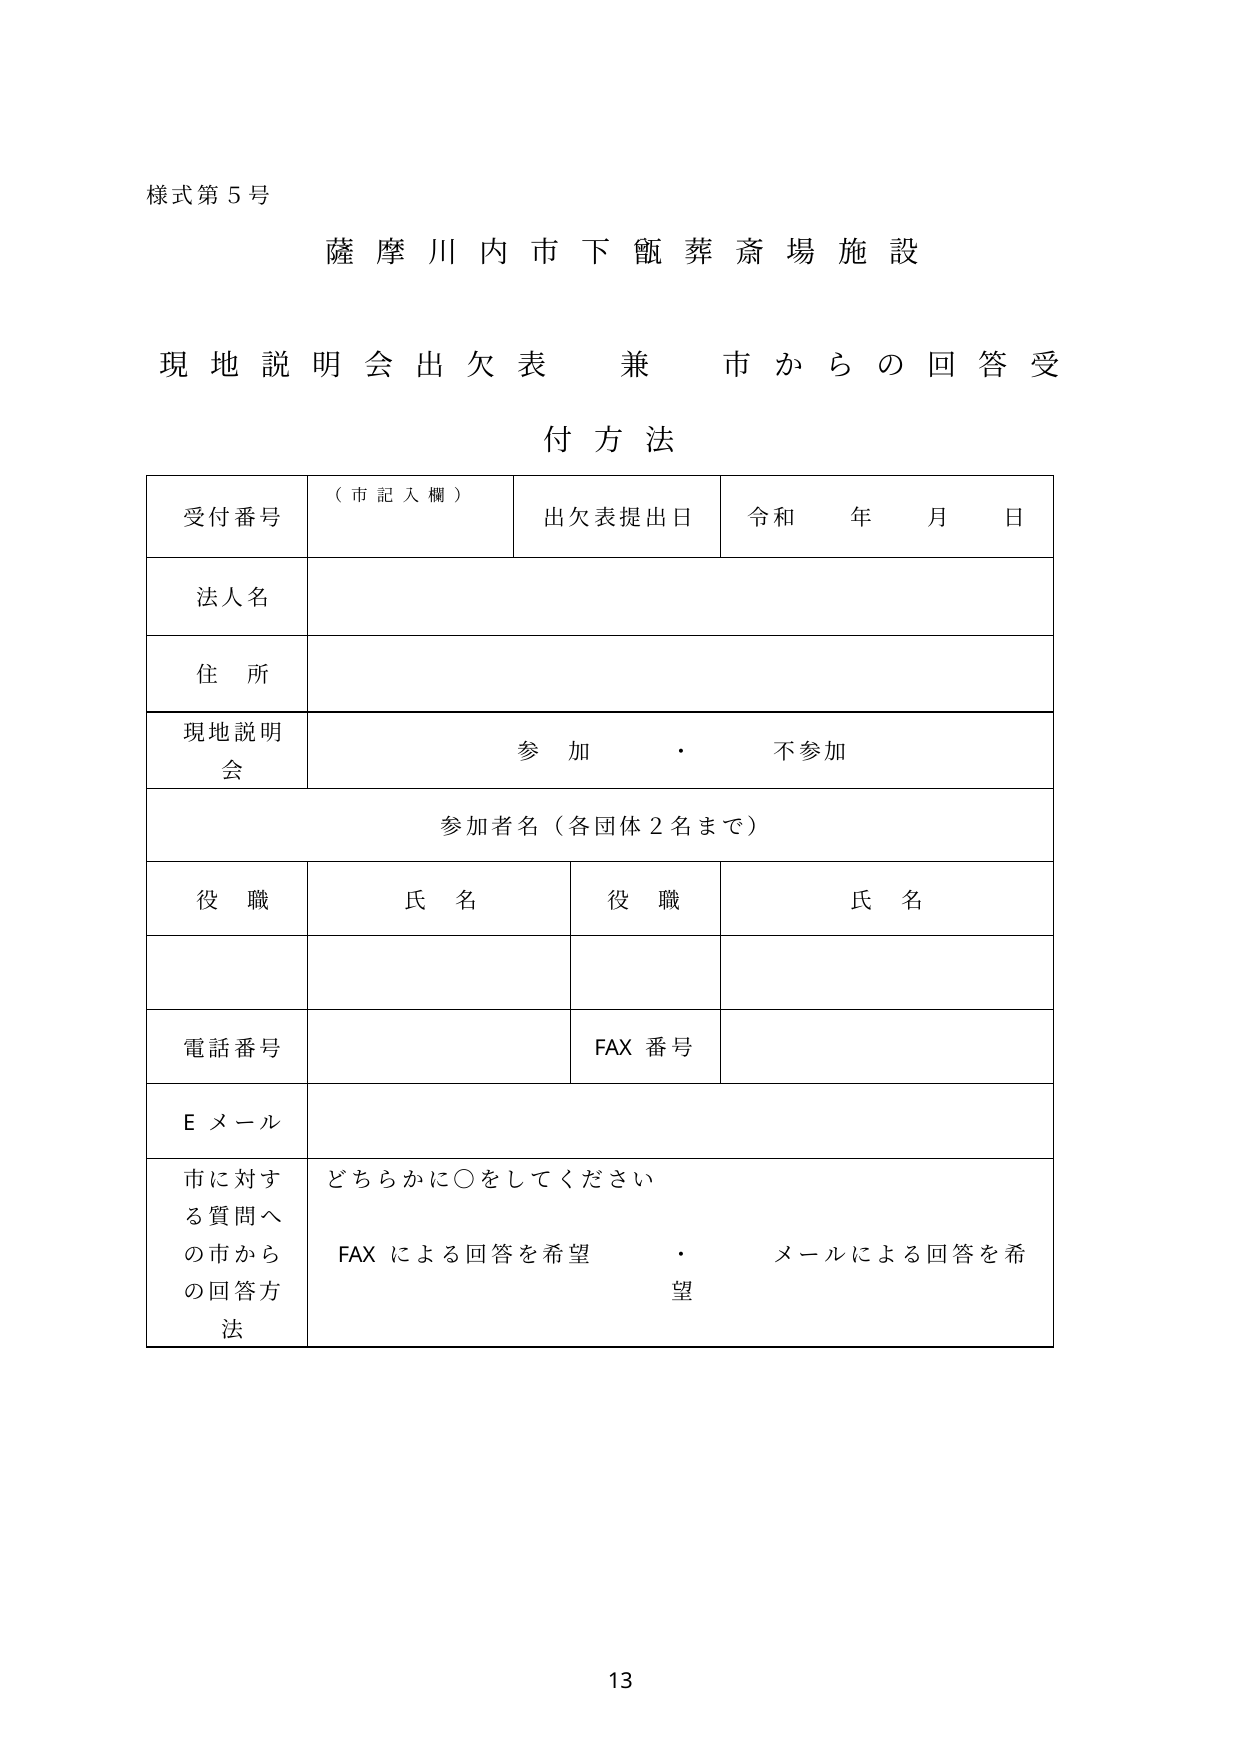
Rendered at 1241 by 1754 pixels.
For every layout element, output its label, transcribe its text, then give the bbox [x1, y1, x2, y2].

table_header 受付番号 [147, 476, 307, 557]
table_cell [721, 936, 1053, 1009]
table_cell [308, 636, 1053, 711]
table_cell [308, 1084, 1053, 1158]
table_cell [571, 936, 720, 1009]
text 現地説明会出欠表 兼 市からの回答受付方法 [146, 325, 1094, 475]
table_cell どちらかに○をしてください FAXによる回答を希望 ・ メールによる回答を希望 [308, 1159, 1053, 1346]
table_cell 参加者名（各団体２名まで） [147, 789, 1053, 861]
table_cell 役 職 [147, 862, 307, 935]
table_cell [308, 936, 570, 1009]
table_cell [721, 1010, 1053, 1083]
table_cell [308, 1010, 570, 1083]
table_cell 氏 名 [721, 862, 1053, 935]
text 様式第５号 [146, 175, 1094, 212]
table_header 出欠表提出日 [514, 476, 720, 557]
table_cell 役 職 [571, 862, 720, 935]
table_cell Eメール [147, 1084, 307, 1158]
table_header （市記入欄） [308, 476, 513, 557]
text 薩摩川内市下甑葬斎場施設 [168, 212, 1094, 287]
table_header 令和 年 月 日 [721, 476, 1053, 557]
table_cell 現地説明会 [147, 713, 307, 787]
table_cell 市に対する質問への市からの回答方法 [147, 1159, 307, 1346]
table_cell [147, 936, 307, 1009]
table_cell 参 加 ・ 不参加 [308, 713, 1053, 787]
table_cell 法人名 [147, 558, 307, 634]
table_cell FAX番号 [571, 1010, 720, 1083]
table_cell 電話番号 [147, 1010, 307, 1083]
table_cell [308, 558, 1053, 634]
table_cell 住 所 [147, 636, 307, 711]
table_cell 氏 名 [308, 862, 570, 935]
